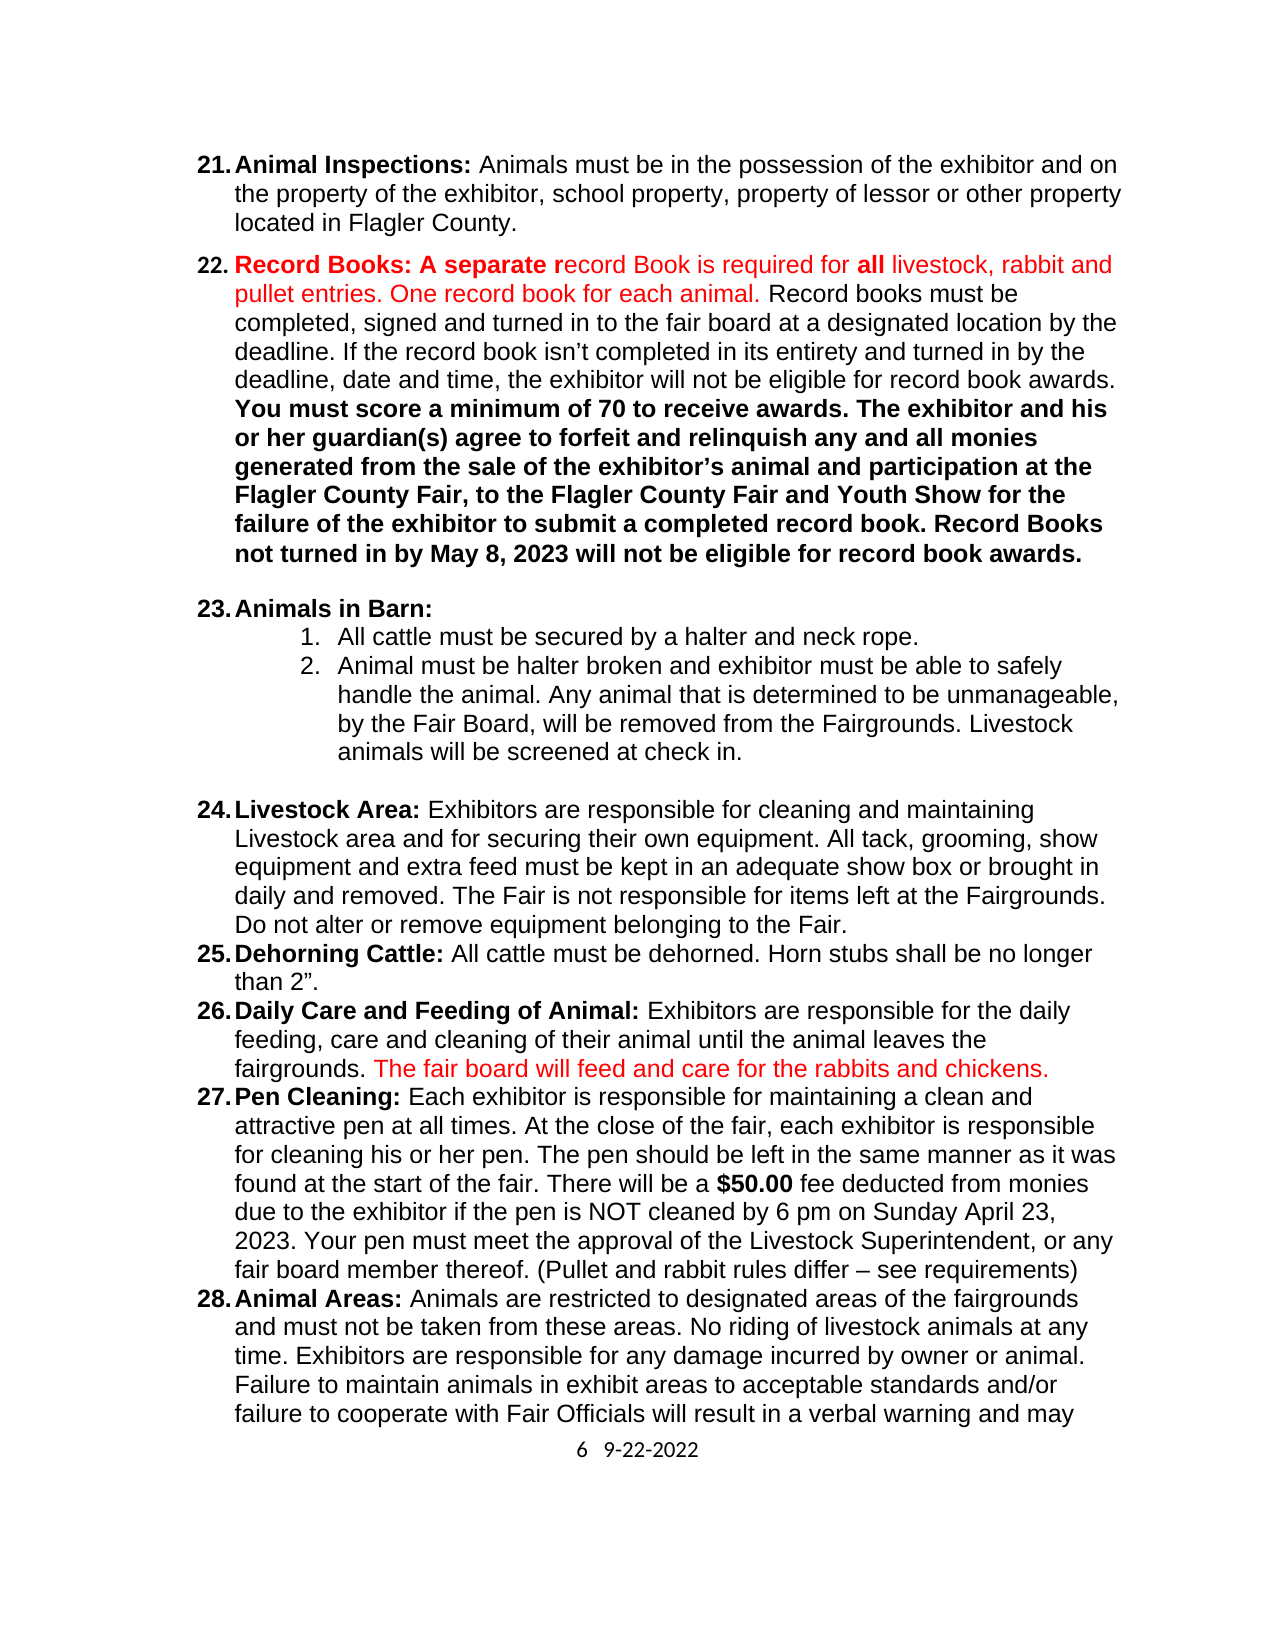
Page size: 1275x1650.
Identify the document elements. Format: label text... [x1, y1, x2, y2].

list All cattle must be secured by a halter and neck rope. [300, 622, 1125, 651]
list Dehorning Cattle: All cattle must be dehorned. Horn stubs shall be no longer than 2”. [197, 938, 1125, 996]
list Animal Inspections: Animals must be in the possession of the exhibitor and on the property of the exhibitor, school property, property of lessor or other property located in Flagler County. [197, 150, 1125, 236]
list Animal must be halter broken and exhibitor must be able to safely handle the animal. Any animal that is determined to be unmanageable, by the Fair Board, will be removed from the Fairgrounds. Livestock animals will be screened at check in. [300, 651, 1125, 766]
list Animals in Barn: [197, 593, 1125, 622]
list Livestock Area: Exhibitors are responsible for cleaning and maintaining Livestock area and for securing their own equipment. All tack, grooming, show equipment and extra feed must be kept in an adequate show box or brought in daily and removed. The Fair is not responsible for items left at the Fairgrounds. Do not alter or remove equipment belonging to the Fair. [197, 795, 1125, 938]
list Record Books: A separate record Book is required for all livestock, rabbit and pullet entries. One record book for each animal. Record books must be completed, signed and turned in to the fair board at a designated location by the deadline. If the record book isn’t completed in its entirety and turned in by the deadline, date and time, the exhibitor will not be eligible for record book awards. You must score a minimum of 70 to receive awards. The exhibitor and his or her guardian(s) agree to forfeit and relinquish any and all monies generated from the sale of the exhibitor’s animal and participation at the Flagler County Fair, to the Flagler County Fair and Youth Show for the failure of the exhibitor to submit a completed record book. Record Books not turned in by May 8, 2023 will not be eligible for record book awards. [197, 249, 1125, 568]
list Pen Cleaning: Each exhibitor is responsible for maintaining a clean and attractive pen at all times. At the close of the fair, each exhibitor is responsible for cleaning his or her pen. The pen should be left in the same manner as it was found at the start of the fair. There will be a $50.00 fee deducted from monies due to the exhibitor if the pen is NOT cleaned by 6 pm on Sunday April 23, 2023. Your pen must meet the approval of the Livestock Superintendent, or any fair board member thereof. (Pullet and rabbit rules differ – see requirements) [197, 1082, 1125, 1283]
list Daily Care and Feeding of Animal: Exhibitors are responsible for the daily feeding, care and cleaning of their animal until the animal leaves the fairgrounds. The fair board will feed and care for the rabbits and chickens. [197, 996, 1125, 1082]
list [197, 1283, 1125, 1427]
